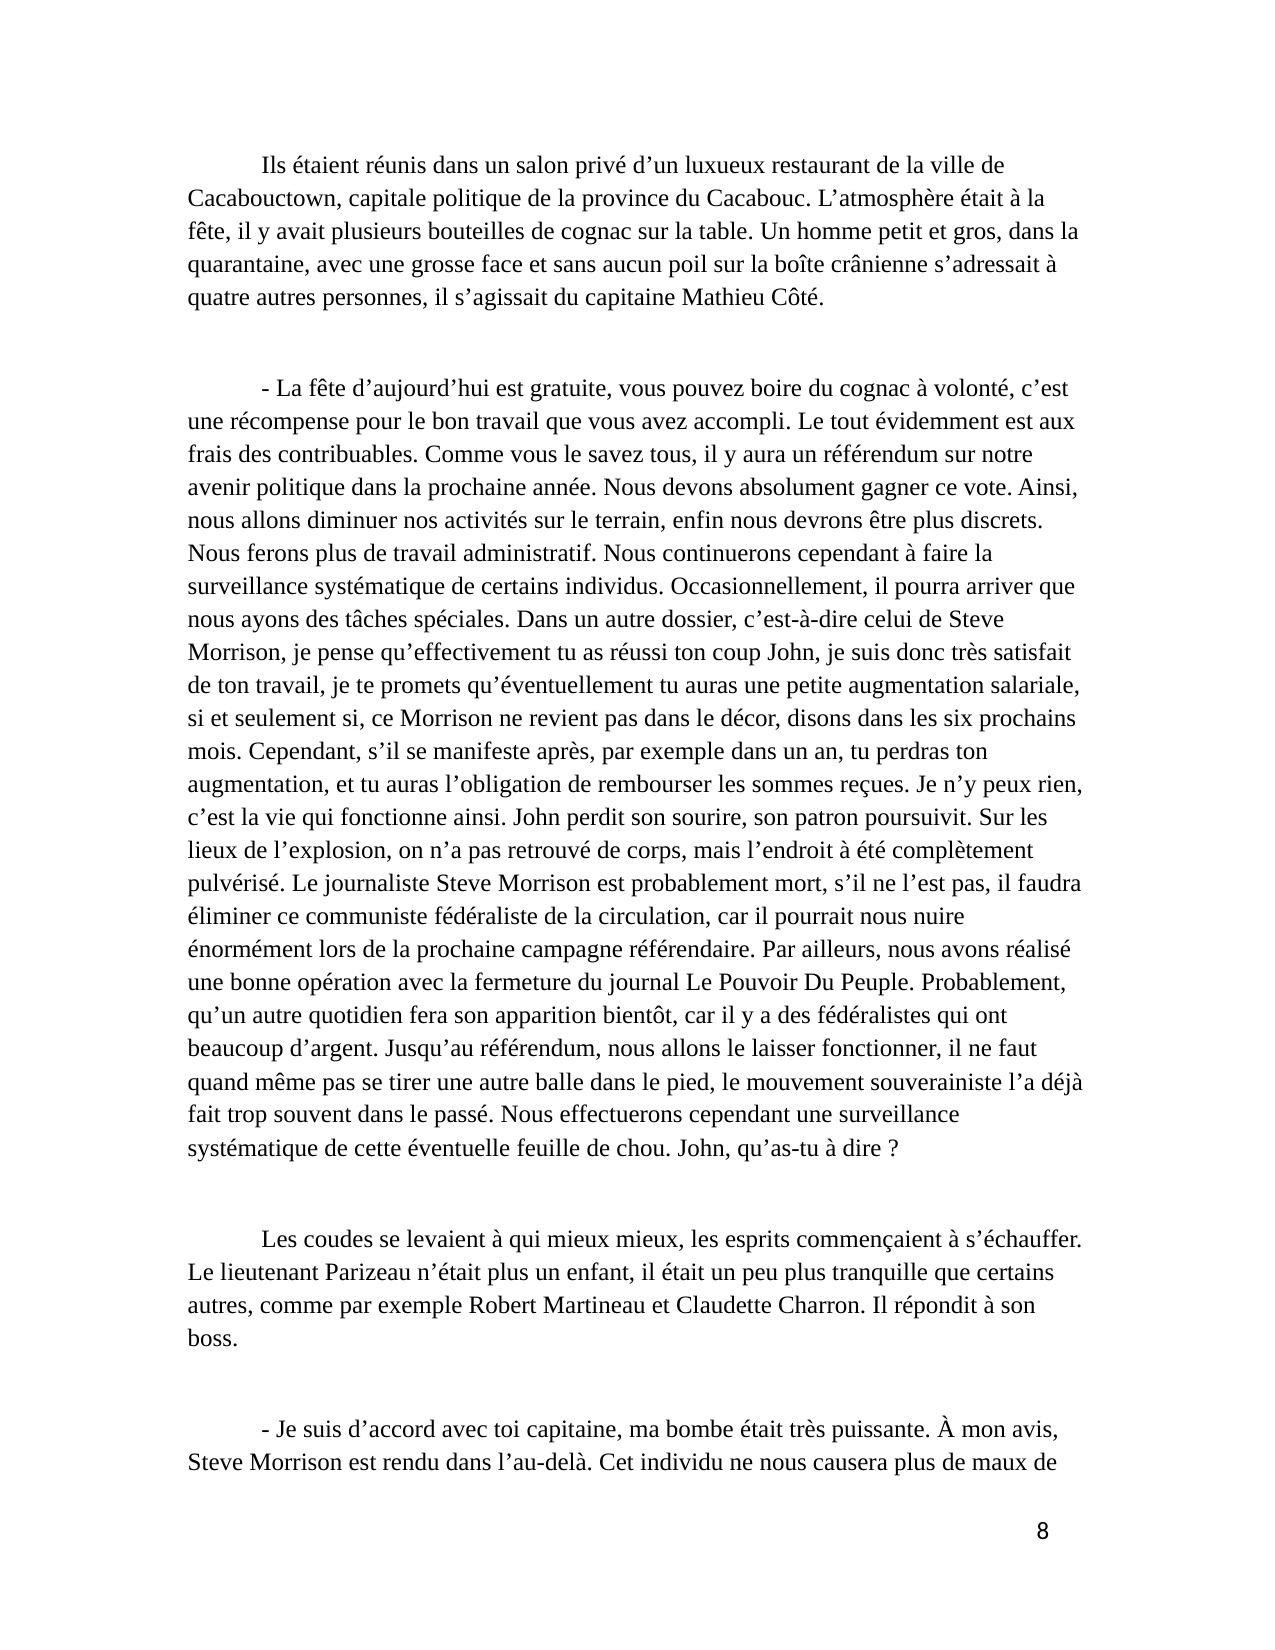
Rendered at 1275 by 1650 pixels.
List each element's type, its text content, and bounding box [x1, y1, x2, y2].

text Les coudes se levaient à qui mieux mieux, les esprits commençaient à s’échauffer. Le lieutenant Parizeau n’était plus un enfant, il était un peu plus tranquille que certains autres, comme par exemple Robert Martineau et Claudette Charron. Il répondit à son boss. [187, 1224, 1087, 1351]
text Ils étaient réunis dans un salon privé d’un luxueux restaurant de la ville de Cacabouctown, capitale politique de la province du Cacabouc. L’atmosphère était à la fête, il y avait plusieurs bouteilles de cognac sur la table. Un homme petit et gros, dans la quarantaine, avec une grosse face et sans aucun poil sur la boîte crânienne s’adressait à quatre autres personnes, il s’agissait du capitaine Mathieu Côté. [187, 150, 1087, 311]
text - La fête d’aujourd’hui est gratuite, vous pouvez boire du cognac à volonté, c’est une récompense pour le bon travail que vous avez accompli. Le tout évidemment est aux frais des contribuables. Comme vous le savez tous, il y aura un référendum sur notre avenir politique dans la prochaine année. Nous devons absolument gagner ce vote. Ainsi, nous allons diminuer nos activités sur le terrain, enfin nous devrons être plus discrets. Nous ferons plus de travail administratif. Nous continuerons cependant à faire la surveillance systématique de certains individus. Occasionnellement, il pourra arriver que nous ayons des tâches spéciales. Dans un autre dossier, c’est-à-dire celui de Steve Morrison, je pense qu’effectivement tu as réussi ton coup John, je suis donc très satisfait de ton travail, je te promets qu’éventuellement tu auras une petite augmentation salariale, si et seulement si, ce Morrison ne revient pas dans le décor, disons dans les six prochains mois. Cependant, s’il se manifeste après, par exemple dans un an, tu perdras ton augmentation, et tu auras l’obligation de rembourser les sommes reçues. Je n’y peux rien, c’est la vie qui fonctionne ainsi. John perdit son sourire, son patron poursuivit. Sur les lieux de l’explosion, on n’a pas retrouvé de corps, mais l’endroit à été complètement pulvérisé. Le journaliste Steve Morrison est probablement mort, s’il ne l’est pas, il faudra éliminer ce communiste fédéraliste de la circulation, car il pourrait nous nuire énormément lors de la prochaine campagne référendaire. Par ailleurs, nous avons réalisé une bonne opération avec la fermeture du journal Le Pouvoir Du Peuple. Probablement, qu’un autre quotidien fera son apparition bientôt, car il y a des fédéralistes qui ont beaucoup d’argent. Jusqu’au référendum, nous allons le laisser fonctionner, il ne faut quand même pas se tirer une autre balle dans le pied, le mouvement souverainiste l’a déjà fait trop souvent dans le passé. Nous effectuerons cependant une surveillance systématique de cette éventuelle feuille de chou. John, qu’as-tu à dire ? [187, 373, 1087, 1161]
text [187, 1414, 1087, 1476]
